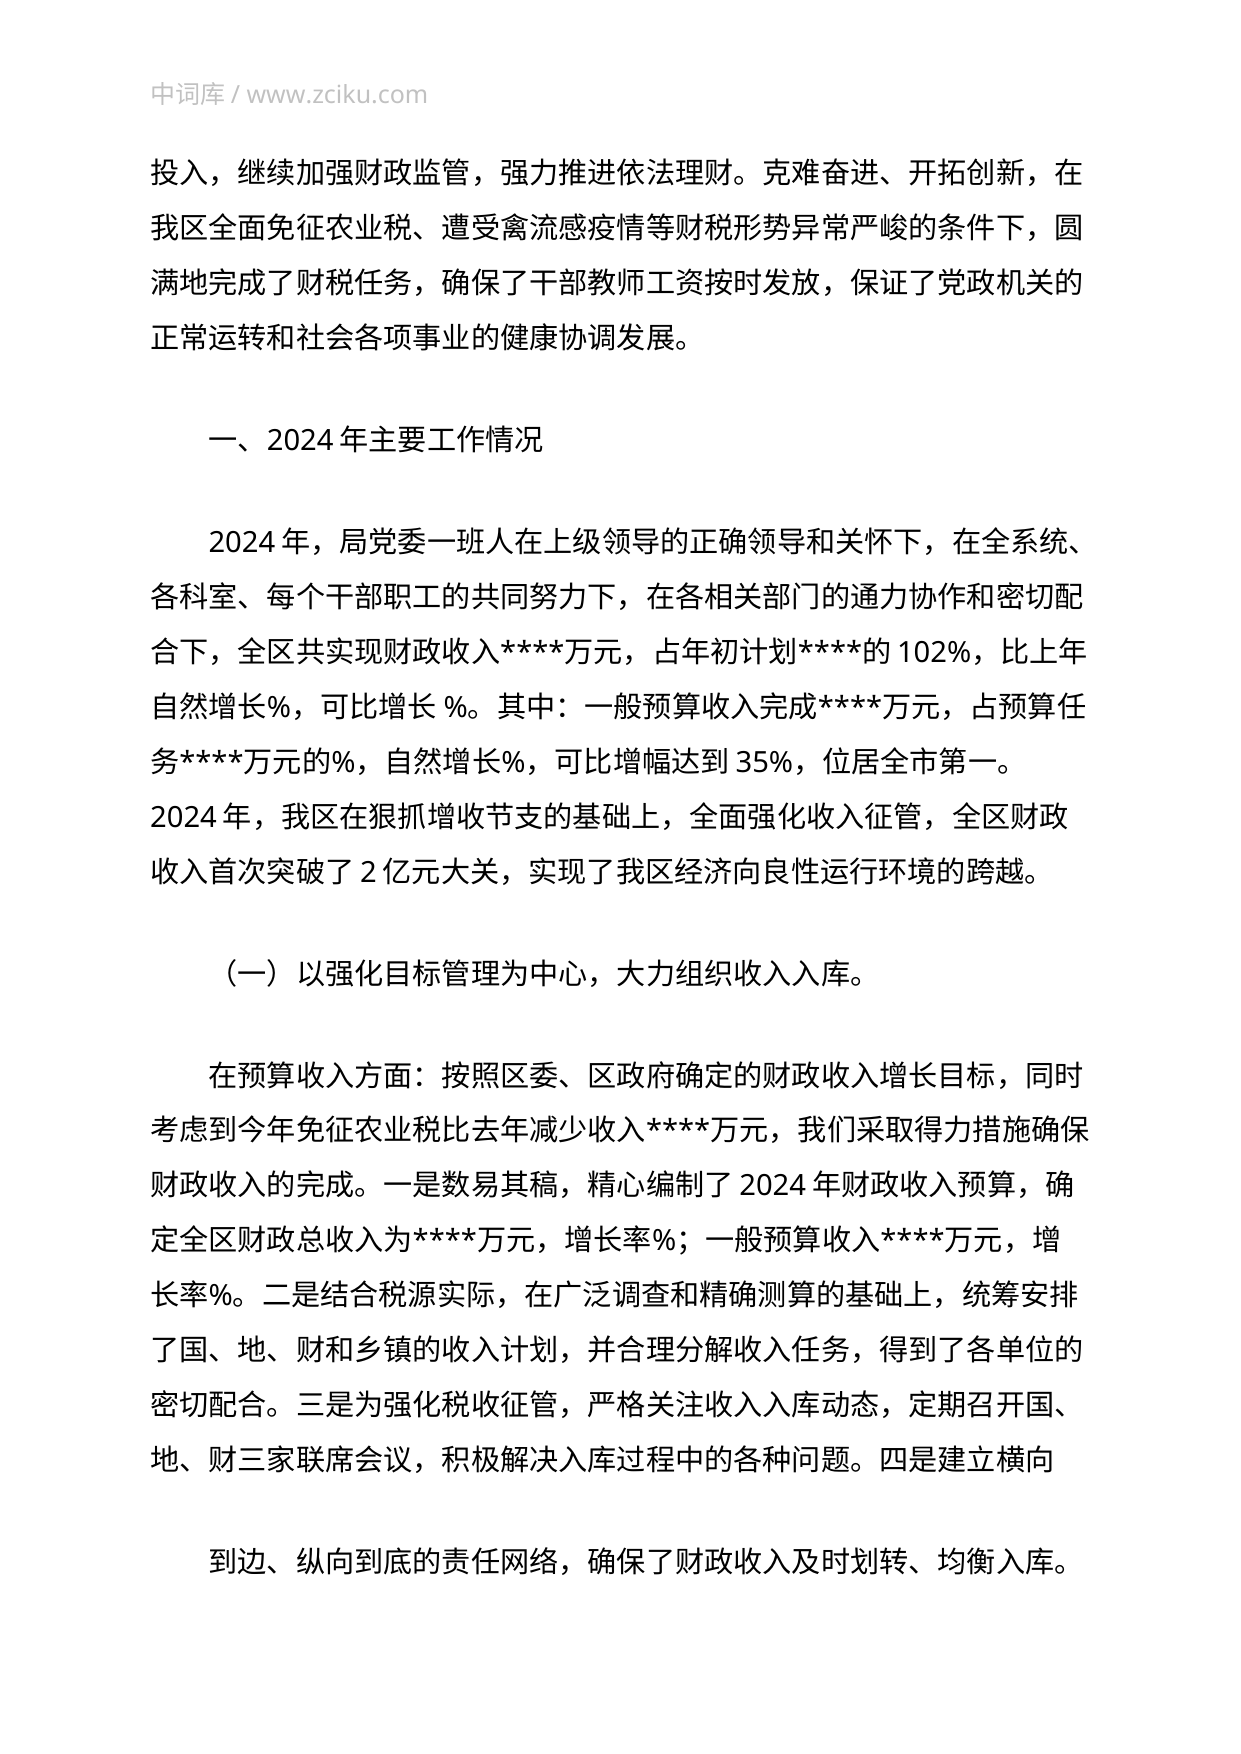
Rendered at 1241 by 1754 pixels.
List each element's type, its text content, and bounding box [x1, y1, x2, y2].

text 一、2024年主要工作情况 [150, 416, 1090, 459]
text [150, 150, 1090, 357]
text 到边、纵向到底的责任网络，确保了财政收入及时划转、均衡入库。 [150, 1538, 1090, 1581]
text （一）以强化目标管理为中心，大力组织收入入库。 [150, 950, 1090, 993]
text 在预算收入方面：按照区委、区政府确定的财政收入增长目标，同时考虑到今年免征农业税比去年减少收入****万元，我们采取得力措施确保财政收入的完成。一是数易其稿，精心编制了2024年财政收入预算，确定全区财政总收入为****万元，增长率%；一般预算收入****万元，增长率%。二是结合税源实际，在广泛调查和精确测算的基础上，统筹安排了国、地、财和乡镇的收入计划，并合理分解收入任务，得到了各单位的密切配合。三是为强化税收征管，严格关注收入入库动态，定期召开国、地、财三家联席会议，积极解决入库过程中的各种问题。四是建立横向 [150, 1052, 1090, 1479]
text 2024年，局党委一班人在上级领导的正确领导和关怀下，在全系统、各科室、每个干部职工的共同努力下，在各相关部门的通力协作和密切配合下，全区共实现财政收入****万元，占年初计划****的102%，比上年自然增长%，可比增长 %。其中：一般预算收入完成****万元，占预算任务****万元的%，自然增长%，可比增幅达到35%，位居全市第一。2024年，我区在狠抓增收节支的基础上，全面强化收入征管，全区财政收入首次突破了2亿元大关，实现了我区经济向良性运行环境的跨越。 [150, 518, 1090, 891]
